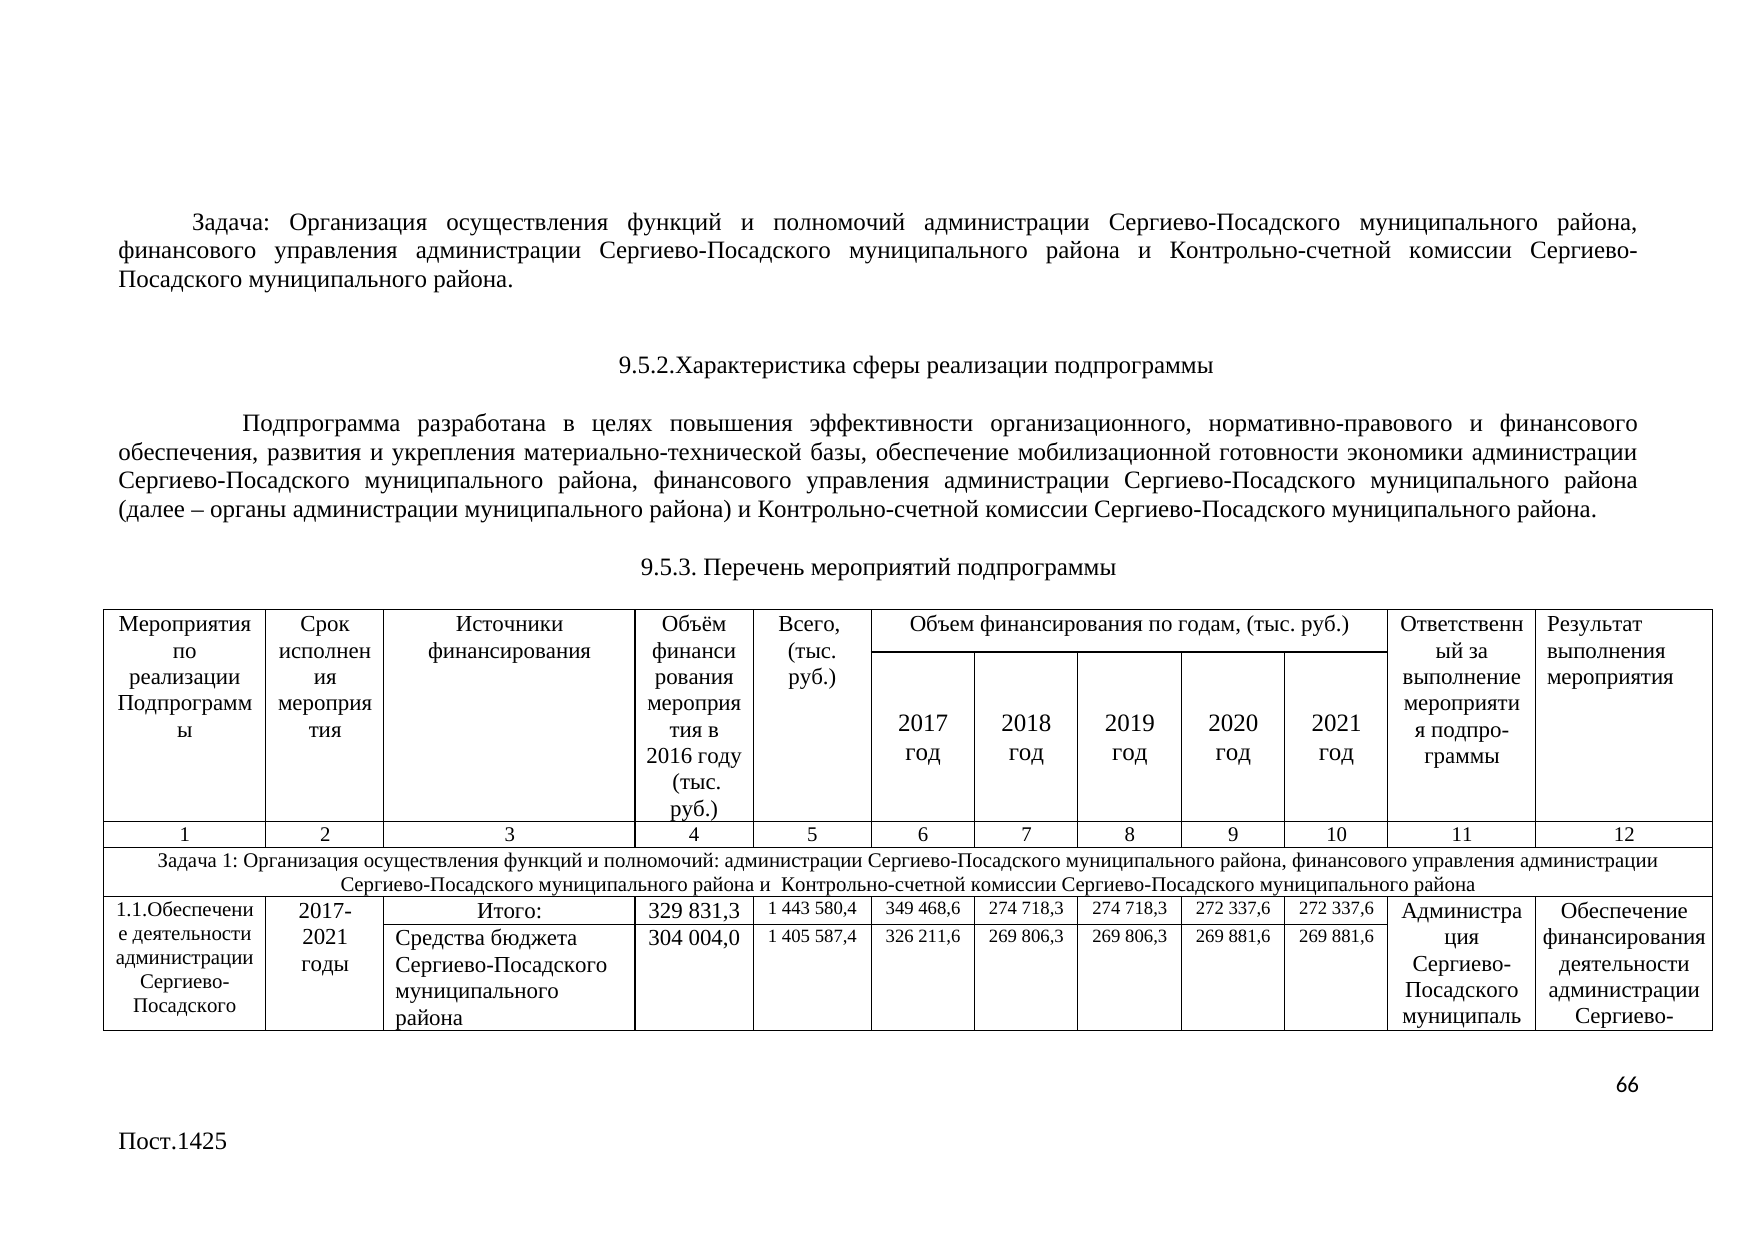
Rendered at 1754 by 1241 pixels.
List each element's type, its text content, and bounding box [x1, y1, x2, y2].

table_header Всего, (тыс. руб.) [754, 610, 871, 821]
table_cell 2021 год [1285, 653, 1387, 821]
table_cell 269 881,6 [1285, 925, 1387, 1030]
table_cell Средства бюджета Сергиево-Посадского муниципального района [384, 925, 634, 1030]
table_cell 269 806,3 [1078, 925, 1181, 1030]
table_cell 9 [1182, 822, 1284, 847]
table_header Мероприятия по реализации Подпрограммы [104, 610, 265, 821]
text 9.5.3. Перечень мероприятий подпрограммы [118, 552, 1639, 581]
table_cell 1.1.Обеспечение деятельности администрации Сергиево-Посадского муниципального района Московской области [104, 897, 265, 1030]
table_cell 272 337,6 [1182, 897, 1284, 923]
table_cell 11 [1388, 822, 1535, 847]
table_cell Администрация Сергиево-Посадского муниципального района [1388, 897, 1535, 1030]
table_cell 1 443 580,4 [754, 897, 871, 923]
table_cell 2018 год [975, 653, 1077, 821]
table_cell 269 806,3 [975, 925, 1077, 1030]
table_cell 4 [636, 822, 753, 847]
table_cell 2 [266, 822, 383, 847]
table_cell 269 881,6 [1182, 925, 1284, 1030]
table_cell 329 831,3 [636, 897, 753, 923]
text Подпрограмма разработана в целях повышения эффективности организационного, нормативно-правового и финансового обеспечения, развития и укрепления материально-технической базы, обеспечение мобилизационной готовности экономики администрации Сергиево-Посадского муниципального района, финансового управления администрации Сергиево-Посадского муниципального района (далее – органы администрации муниципального района) и Контрольно-счетной комиссии Сергиево-Посадского муниципального района. [118, 408, 1639, 523]
table_cell 2017-2021 годы [266, 897, 383, 1030]
table_cell 7 [975, 822, 1077, 847]
table_cell 8 [1078, 822, 1181, 847]
table_cell 2019 год [1078, 653, 1181, 821]
table_cell 272 337,6 [1285, 897, 1387, 923]
table_cell 274 718,3 [975, 897, 1077, 923]
table_cell 5 [754, 822, 871, 847]
table_cell 304 004,0 [636, 925, 753, 1030]
table_cell 1 405 587,4 [754, 925, 871, 1030]
table_cell Обеспечение финансирования деятельности администрации Сергиево-Посадского муниципального района [1536, 897, 1712, 1030]
text 9.5.2.Характеристика сферы реализации подпрограммы [193, 351, 1639, 379]
text Задача: Организация осуществления функций и полномочий администрации Сергиево-Посадского муниципального района, финансового управления администрации Сергиево-Посадского муниципального района и Контрольно-счетной комиссии Сергиево-Посадского муниципального района. [118, 207, 1639, 293]
table_cell 1 [104, 822, 265, 847]
table_header Источники финансирования [384, 610, 634, 821]
table_cell 274 718,3 [1078, 897, 1181, 923]
table_cell Задача 1: Организация осуществления функций и полномочий: администрации Сергиево-Посадского муниципального района, финансового управления администрации Сергиево-Посадского муниципального района и Контрольно-счетной комиссии Сергиево-Посадского муниципального района [104, 848, 1712, 896]
table_cell 2017 год [872, 653, 974, 821]
table_header Результат выполнения мероприятия [1536, 610, 1712, 821]
table_header Объём финансирования мероприятия в 2016 году (тыс. руб.) [636, 610, 753, 821]
table_header Объем финансирования по годам, (тыс. руб.) [872, 610, 1387, 651]
table_cell 2020 год [1182, 653, 1284, 821]
table_header Ответственный за выполнение мероприятия подпро-граммы [1388, 610, 1535, 821]
table_header Срок исполнения мероприятия [266, 610, 383, 821]
table_cell 3 [384, 822, 634, 847]
table_cell 12 [1536, 822, 1712, 847]
table_cell 326 211,6 [872, 925, 974, 1030]
table_cell 10 [1285, 822, 1387, 847]
table_cell 349 468,6 [872, 897, 974, 923]
table_cell Итого: [384, 897, 634, 923]
table_cell 6 [872, 822, 974, 847]
